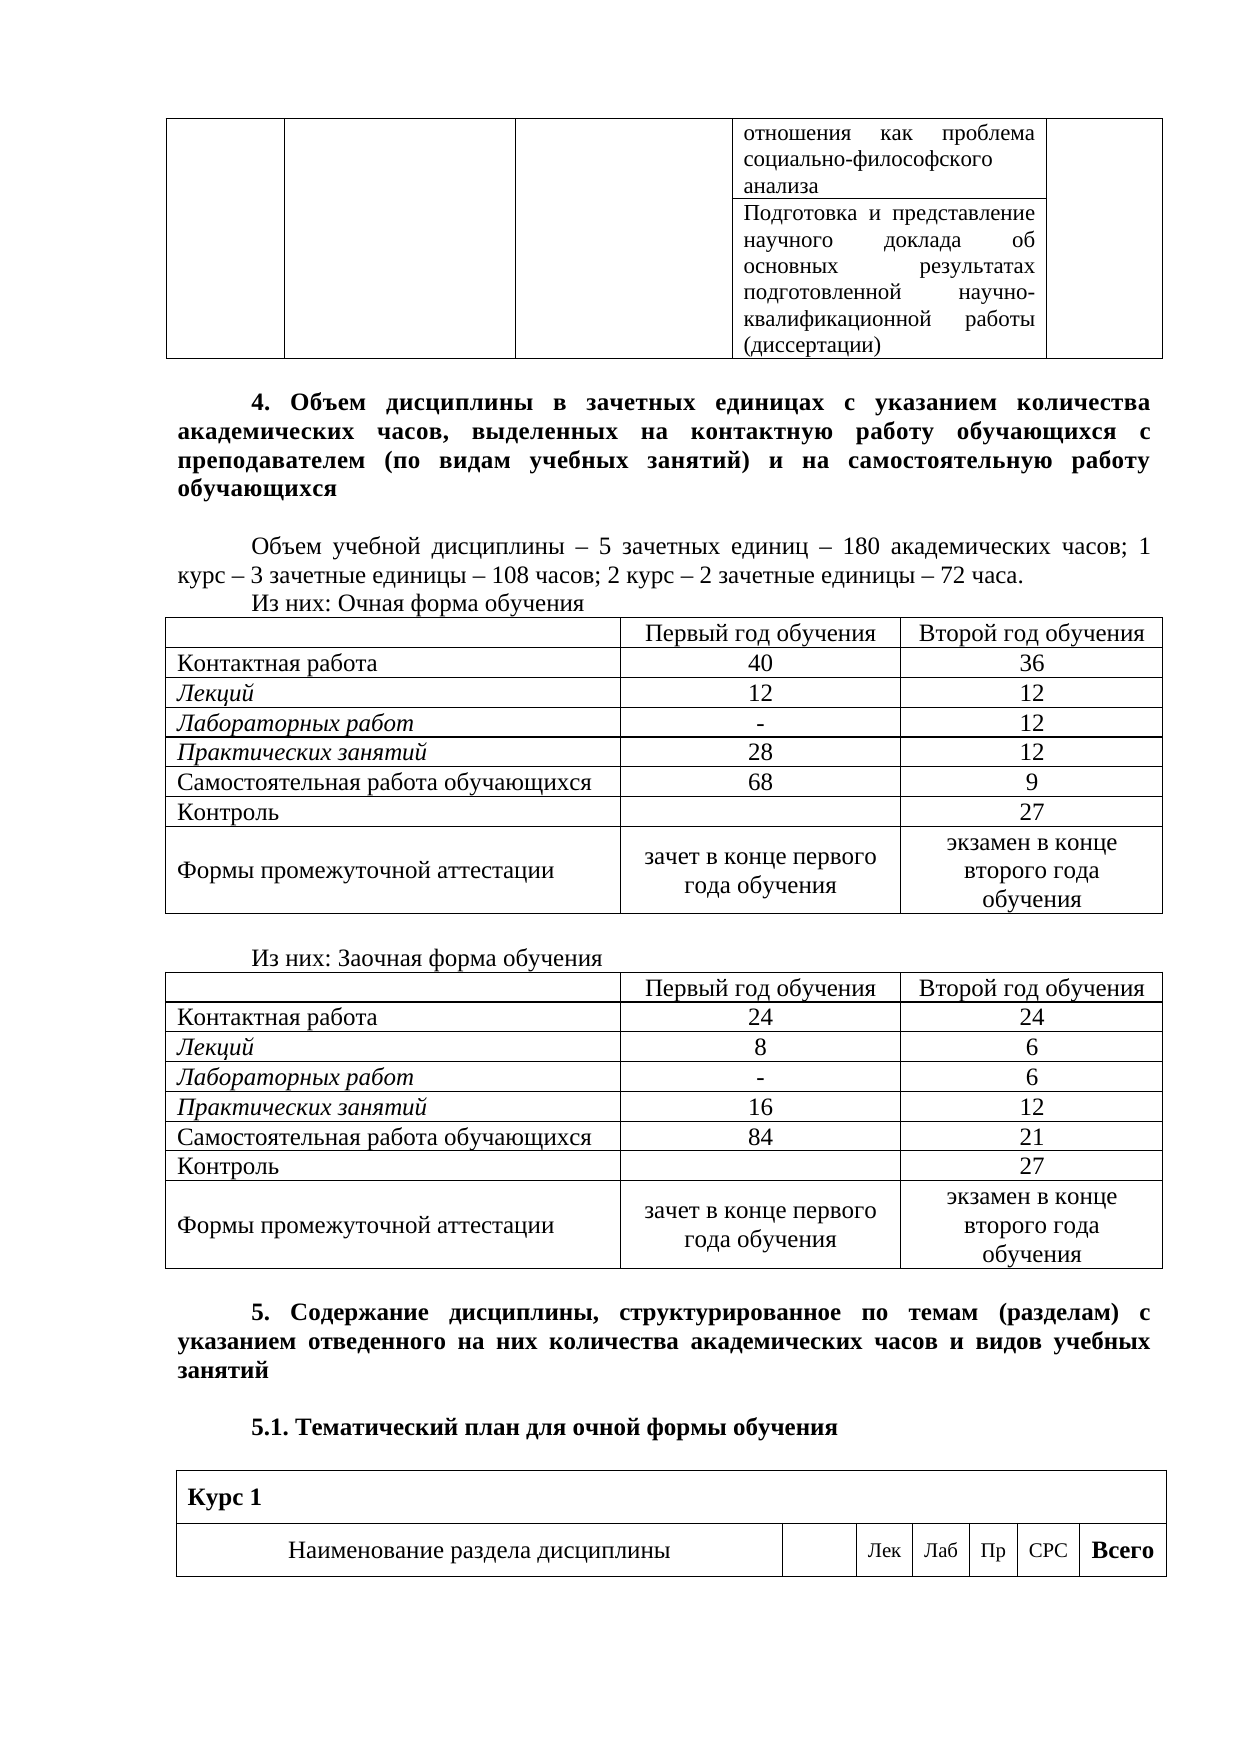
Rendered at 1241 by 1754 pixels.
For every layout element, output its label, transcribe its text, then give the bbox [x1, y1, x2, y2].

table_cell Лекций [166, 678, 620, 707]
text 5. Содержание дисциплины, структурированное по темам (разделам) с указанием отведенного на них количества академических часов и видов учебных занятий [177, 1297, 1152, 1383]
table_cell [783, 1524, 856, 1576]
table_cell экзамен в конце второго года обучения [901, 1181, 1162, 1267]
table_cell Пр [970, 1524, 1017, 1576]
table_cell - [621, 1062, 900, 1091]
table_cell Самостоятельная работа обучающихся [166, 1122, 620, 1150]
table_cell 6 [901, 1062, 1162, 1091]
table_cell 36 [901, 648, 1162, 677]
table_header [166, 618, 620, 647]
table_cell Практических занятий [166, 1092, 620, 1121]
text 5.1. Тематический план для очной формы обучения [177, 1412, 1152, 1441]
table_cell 68 [621, 767, 900, 796]
table_cell Контактная работа [166, 648, 620, 677]
table_cell 12 [901, 1092, 1162, 1121]
table_header Курс 1 [177, 1471, 1166, 1523]
table_cell 27 [901, 797, 1162, 826]
table_cell Наименование раздела дисциплины [177, 1524, 782, 1576]
table_cell Контроль [166, 797, 620, 826]
table_cell 24 [901, 1003, 1162, 1031]
table_cell 40 [621, 648, 900, 677]
table_cell Лек [857, 1524, 912, 1576]
table_cell Лаб [913, 1524, 969, 1576]
table_cell 12 [621, 678, 900, 707]
text Из них: Очная форма обучения [177, 588, 1152, 617]
text Объем учебной дисциплины – 5 зачетных единиц – 180 академических часов; 1 курс – 3 зачетные единицы – 108 часов; 2 курс – 2 зачетные единицы – 72 часа. [177, 531, 1152, 588]
table_cell Самостоятельная работа обучающихся [166, 767, 620, 796]
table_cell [733, 119, 1046, 198]
table_cell Подготовка и представление научного доклада об основных результатах подготовленной научно-квалификационной работы (диссертации) [733, 199, 1046, 357]
table_cell Лекций [166, 1032, 620, 1061]
table_cell Всего [1080, 1524, 1166, 1576]
table_cell 6 [901, 1032, 1162, 1061]
table_cell 28 [621, 738, 900, 766]
table_cell Практических занятий [166, 738, 620, 766]
table_header Второй год обучения [901, 973, 1162, 1001]
table_cell зачет в конце первого года обучения [621, 827, 900, 913]
table_header [166, 973, 620, 1001]
table_cell 12 [901, 738, 1162, 766]
table_cell Формы промежуточной аттестации [166, 827, 620, 913]
table_cell 8 [621, 1032, 900, 1061]
table_cell - [621, 708, 900, 736]
table_header Второй год обучения [901, 618, 1162, 647]
table_cell [621, 797, 900, 826]
text Из них: Заочная форма обучения [177, 943, 1152, 972]
table_cell 24 [621, 1003, 900, 1031]
table_cell зачет в конце первого года обучения [621, 1181, 900, 1267]
table_header Первый год обучения [621, 973, 900, 1001]
table_cell 16 [621, 1092, 900, 1121]
table_header Первый год обучения [621, 618, 900, 647]
table_cell 27 [901, 1151, 1162, 1180]
table_cell 21 [901, 1122, 1162, 1150]
table_cell СРС [1018, 1524, 1079, 1576]
table_cell 9 [901, 767, 1162, 796]
table_cell 12 [901, 708, 1162, 736]
table_cell Лабораторных работ [166, 708, 620, 736]
table_cell 12 [901, 678, 1162, 707]
table_cell 84 [621, 1122, 900, 1150]
table_cell Контроль [166, 1151, 620, 1180]
table_cell Лабораторных работ [166, 1062, 620, 1091]
text 4. Объем дисциплины в зачетных единицах с указанием количества академических часов, выделенных на контактную работу обучающихся с преподавателем (по видам учебных занятий) и на самостоятельную работу обучающихся [177, 387, 1152, 502]
table_cell Формы промежуточной аттестации [166, 1181, 620, 1267]
table_cell [621, 1151, 900, 1180]
table_cell Контактная работа [166, 1003, 620, 1031]
table_cell экзамен в конце второго года обучения [901, 827, 1162, 913]
